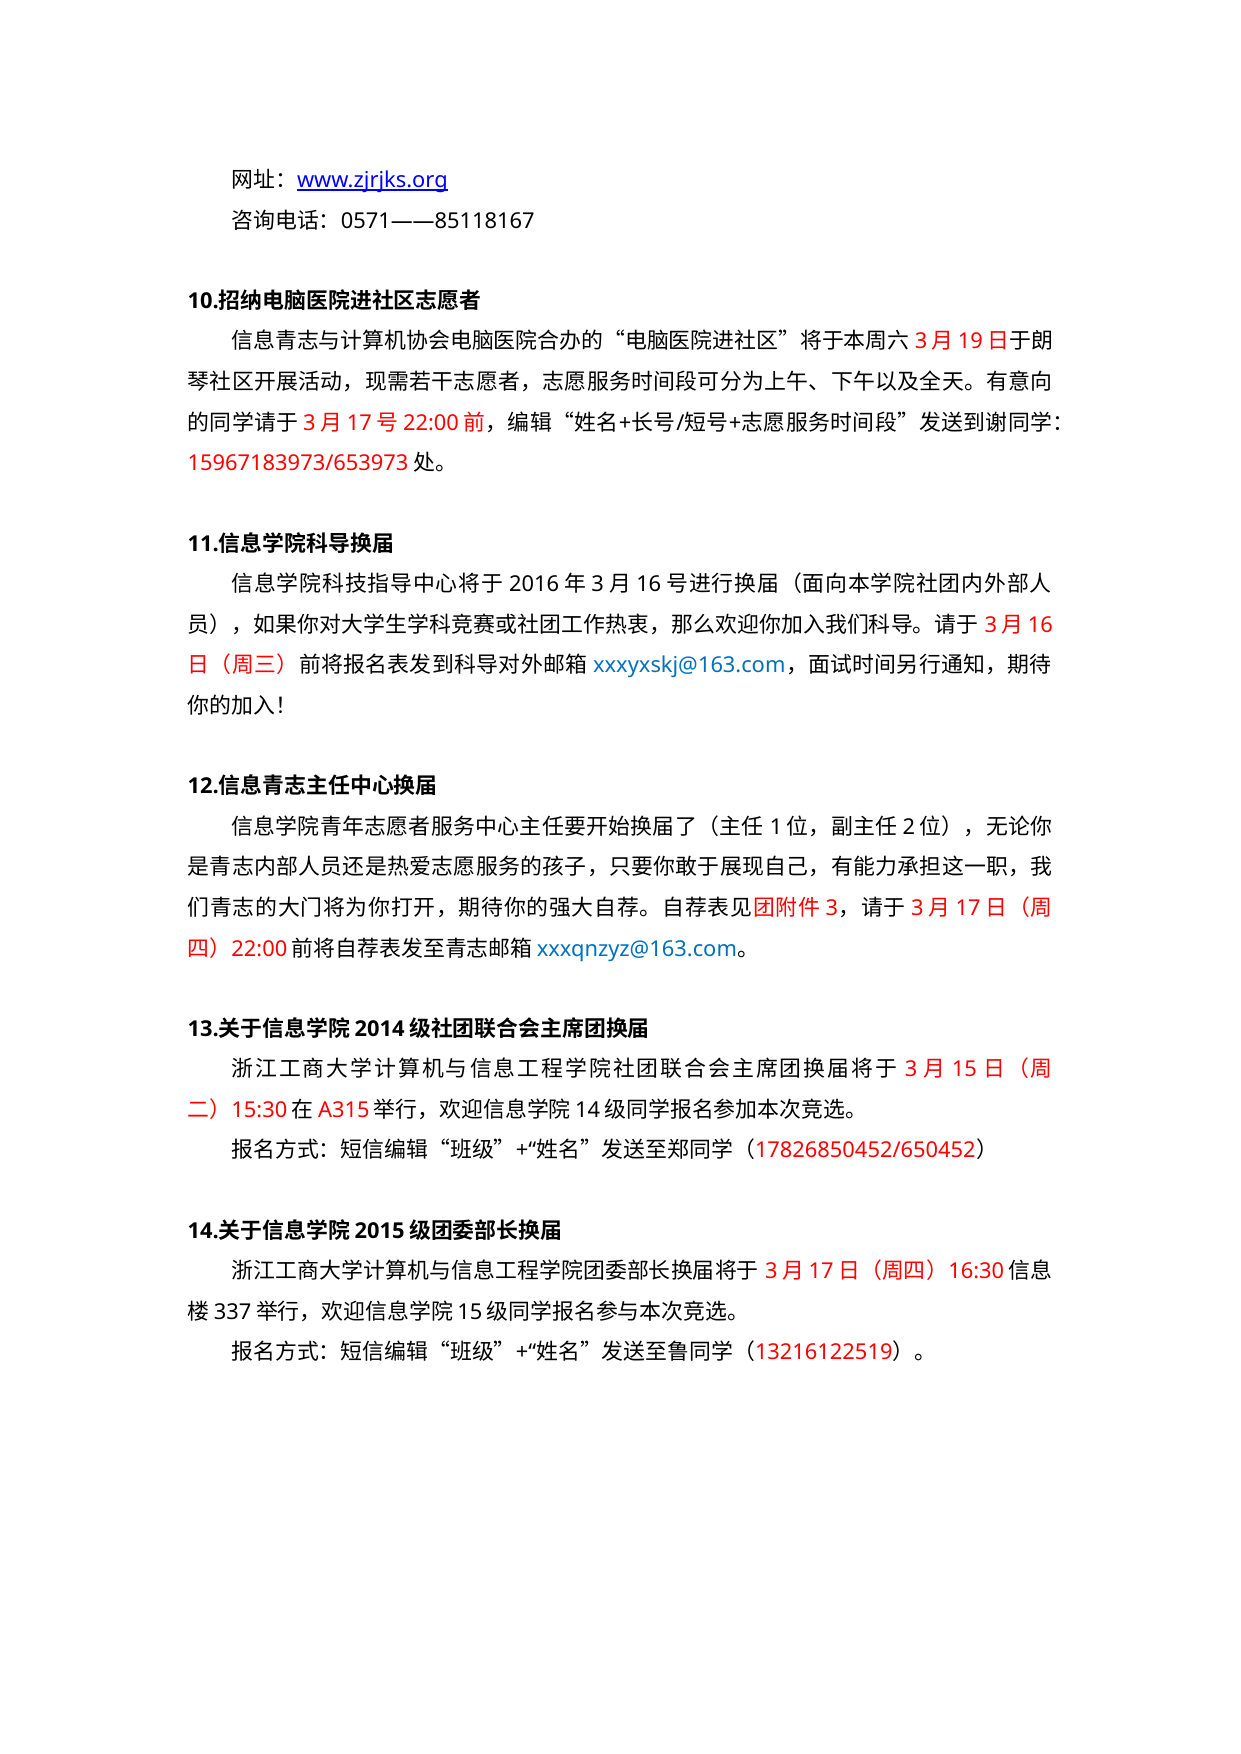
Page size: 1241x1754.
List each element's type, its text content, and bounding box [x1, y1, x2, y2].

text 11.信息学院科导换届 [187, 525, 1053, 558]
text 浙江工商大学计算机与信息工程学院社团联合会主席团换届将于3月15日（周二）15:30在A315举行，欢迎信息学院14级同学报名参加本次竞选。 [187, 1051, 1053, 1124]
text 13.关于信息学院2014级社团联合会主席团换届 [187, 1011, 1053, 1043]
text 浙江工商大学计算机与信息工程学院团委部长换届将于3月17日（周四）16:30信息楼337举行，欢迎信息学院15级同学报名参与本次竞选。 [187, 1253, 1053, 1326]
text 报名方式：短信编辑“班级”+“姓名”发送至郑同学（17826850452/650452） [187, 1132, 1053, 1164]
text 12.信息青志主任中心换届 [187, 768, 1053, 800]
text 14.关于信息学院2015级团委部长换届 [187, 1212, 1053, 1245]
text 报名方式：短信编辑“班级”+“姓名”发送至鲁同学（13216122519）。 [187, 1334, 1053, 1366]
text 咨询电话：0571——85118167 [187, 202, 1053, 235]
text 信息青志与计算机协会电脑医院合办的“电脑医院进社区”将于本周六3月19日于朗琴社区开展活动，现需若干志愿者，志愿服务时间段可分为上午、下午以及全天。有意向的同学请于3月17号22:00前，编辑“姓名+长号/短号+志愿服务时间段”发送到谢同学：15967183973/653973处。 [187, 323, 1053, 477]
text 信息学院青年志愿者服务中心主任要开始换届了（主任1位，副主任2位），无论你是青志内部人员还是热爱志愿服务的孩子，只要你敢于展现自己，有能力承担这一职，我们青志的大门将为你打开，期待你的强大自荐。自荐表见团附件3，请于3月17日（周四）22:00前将自荐表发至青志邮箱xxxqnzyz@163.com。 [187, 808, 1053, 963]
text 10.招纳电脑医院进社区志愿者 [187, 283, 1053, 315]
text 信息学院科技指导中心将于2016年3月16号进行换届（面向本学院社团内外部人员），如果你对大学生学科竞赛或社团工作热衷，那么欢迎你加入我们科导。请于3月16日（周三）前将报名表发到科导对外邮箱xxxyxskj@163.com，面试时间另行通知，期待你的加入！ [187, 566, 1053, 720]
text 网址：www.zjrjks.org [187, 162, 1053, 194]
